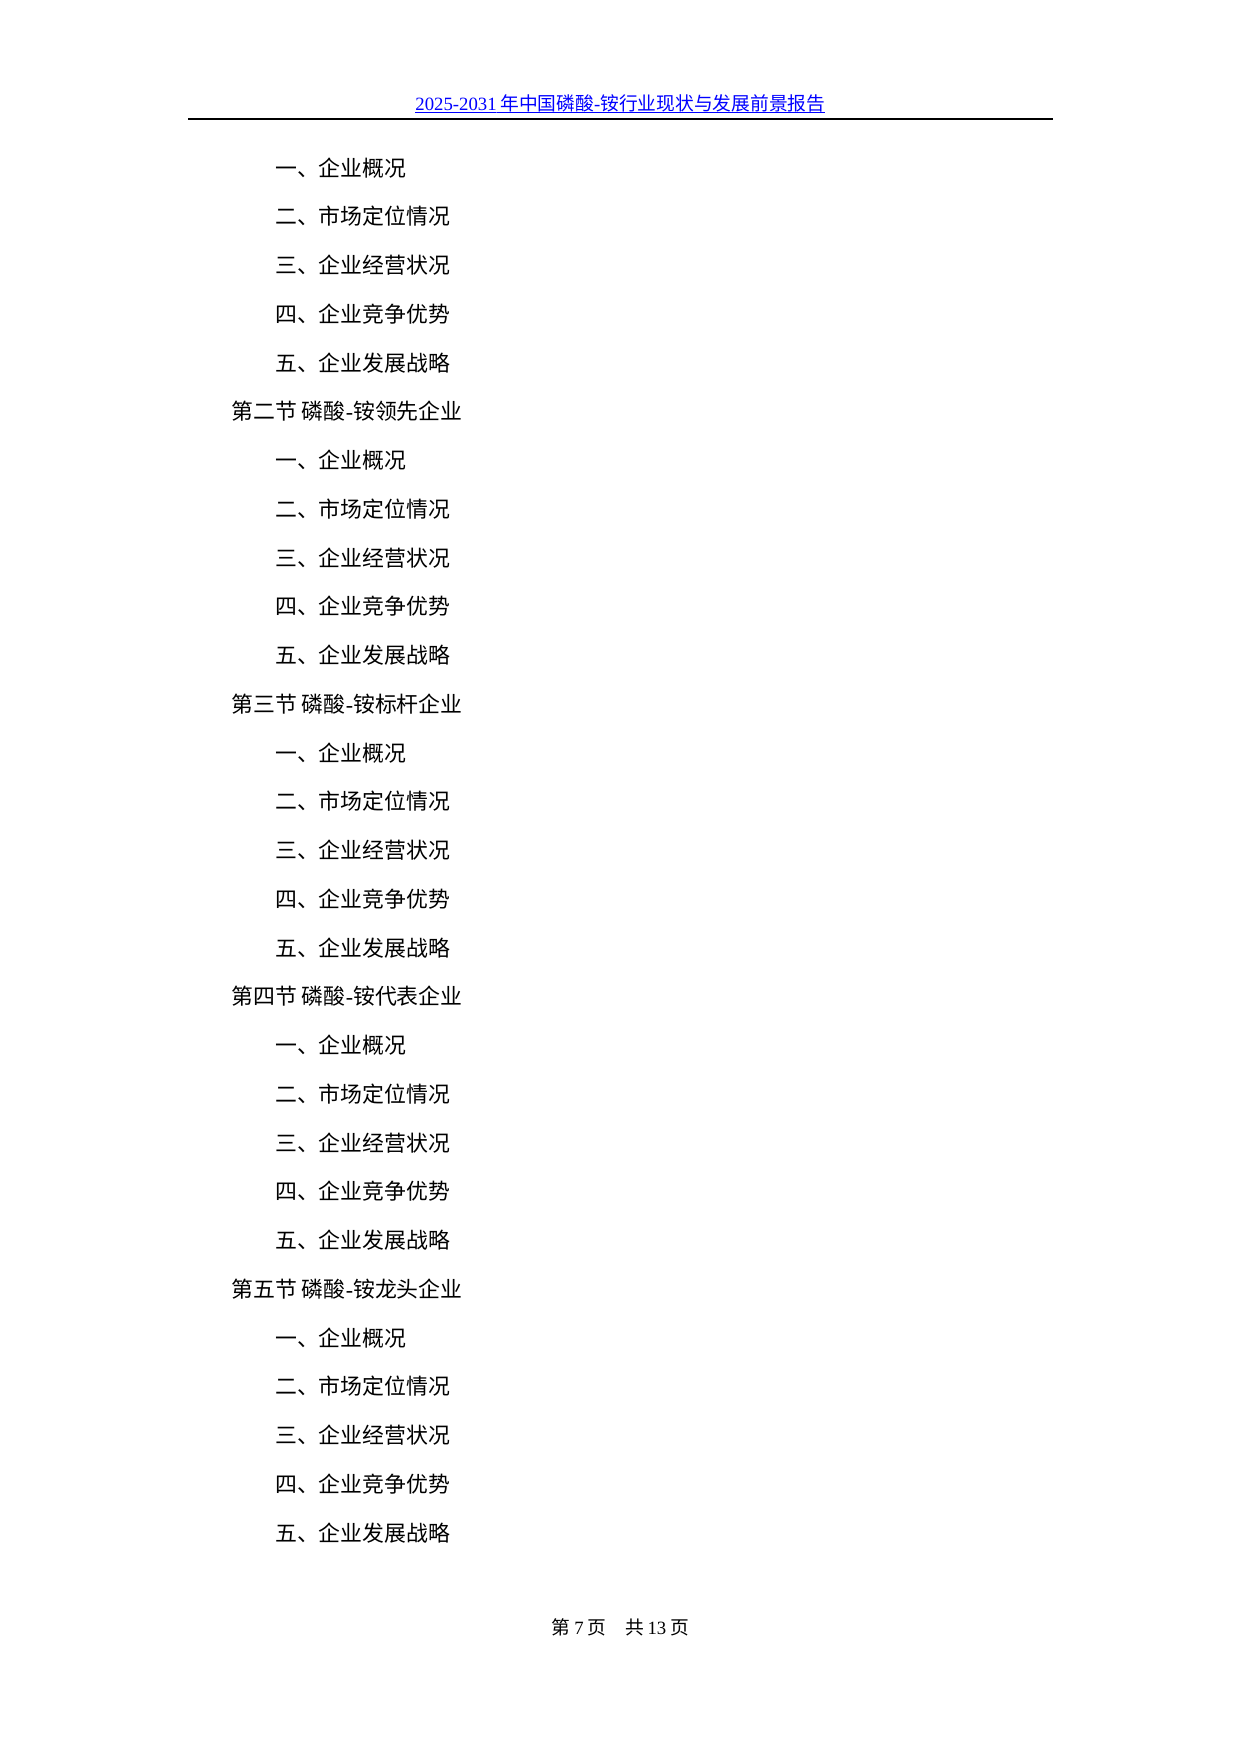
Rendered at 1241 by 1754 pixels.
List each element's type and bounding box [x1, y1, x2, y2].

text [187, 150, 1053, 1548]
